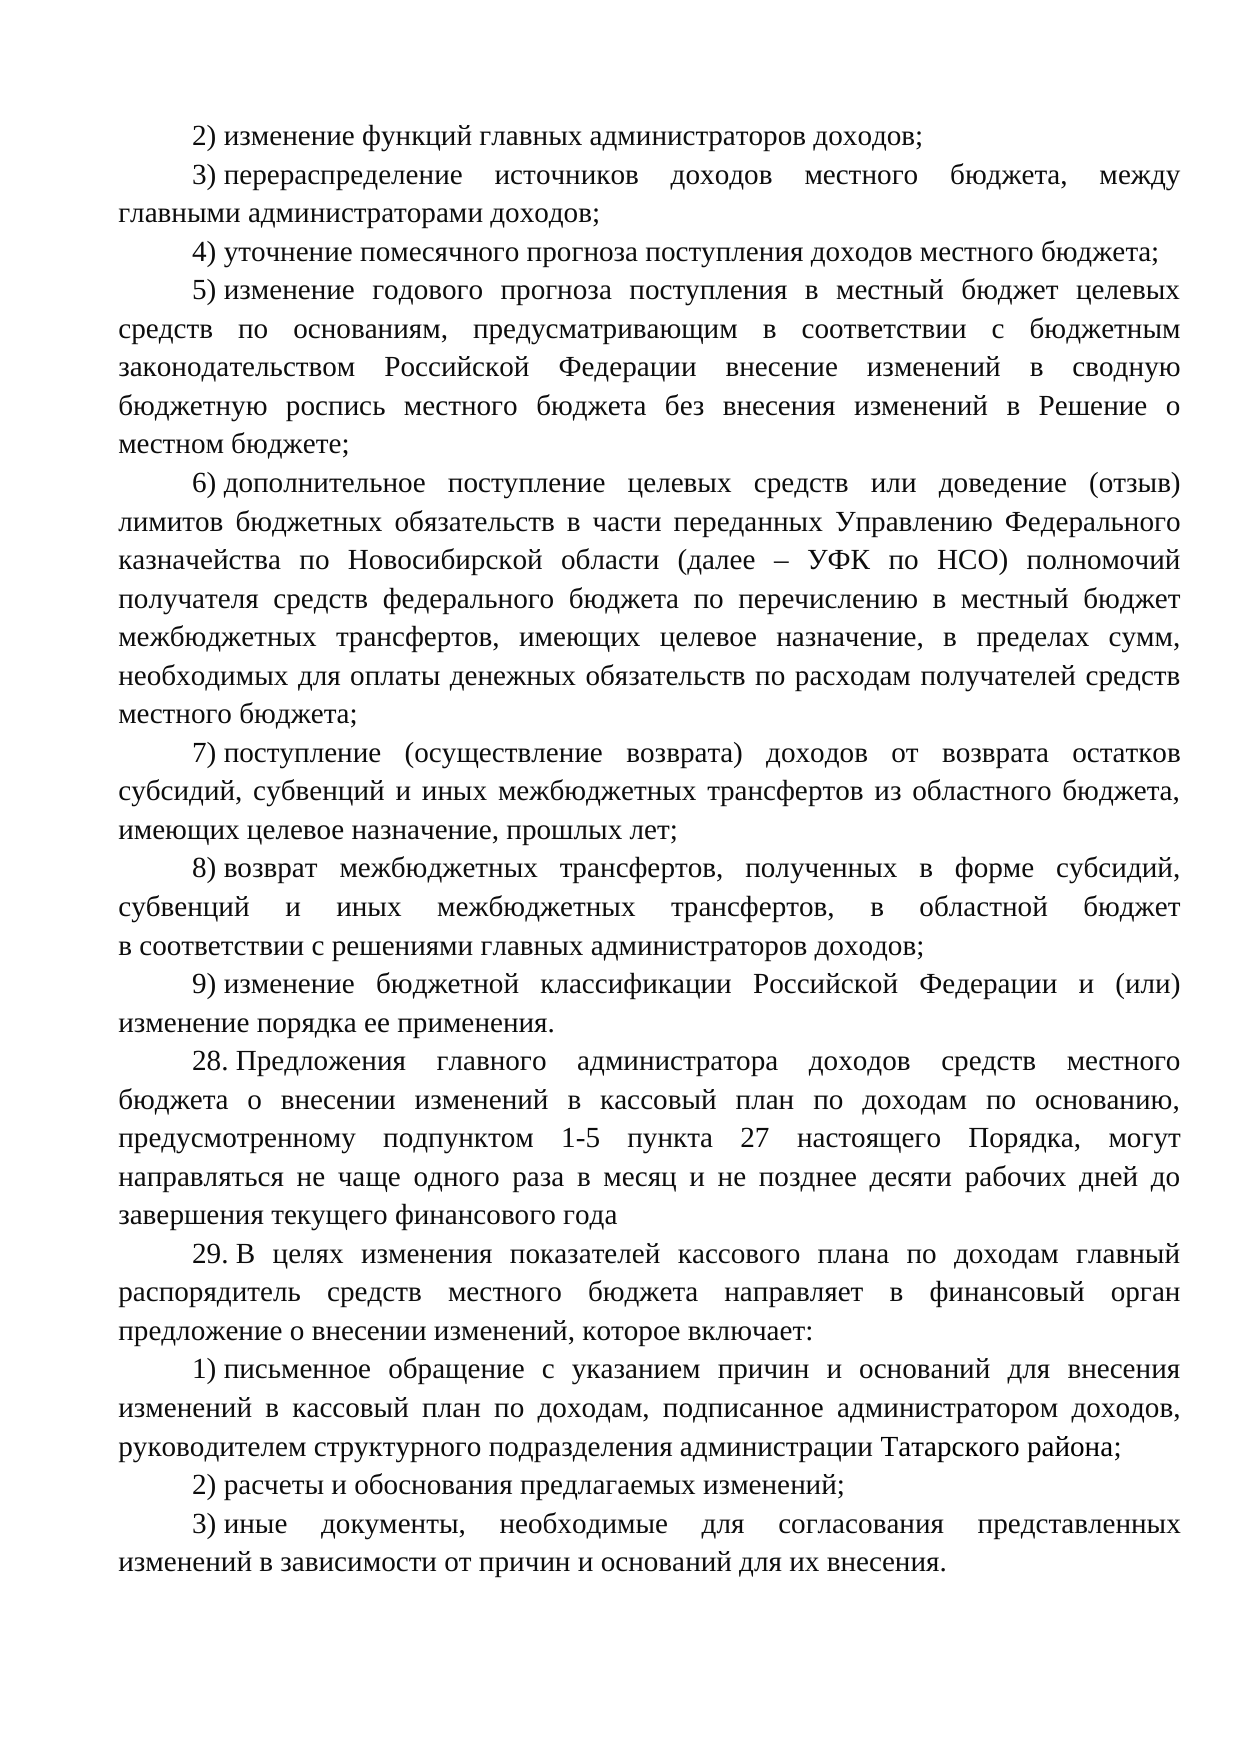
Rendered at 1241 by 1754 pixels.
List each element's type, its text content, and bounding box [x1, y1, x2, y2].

text 8) возврат межбюджетных трансфертов, полученных в форме субсидий, субвенций и иных межбюджетных трансфертов, в областной бюджет в соответствии с решениями главных администраторов доходов; [118, 851, 1181, 961]
text 2) изменение функций главных администраторов доходов; [118, 118, 1181, 152]
text 28. Предложения главного администратора доходов средств местного бюджета о внесении изменений в кассовый план по доходам по основанию, предусмотренному подпунктом 1-5 пункта 27 настоящего Порядка, могут направляться не чаще одного раза в месяц и не позднее десяти рабочих дней до завершения текущего финансового года [118, 1043, 1181, 1231]
text 3) перераспределение источников доходов местного бюджета, между главными администраторами доходов; [118, 157, 1181, 229]
text 7) поступление (осуществление возврата) доходов от возврата остатков субсидий, субвенций и иных межбюджетных трансфертов из областного бюджета, имеющих целевое назначение, прошлых лет; [118, 735, 1181, 846]
text 9) изменение бюджетной классификации Российской Федерации и (или) изменение порядка ее применения. [118, 966, 1181, 1038]
text 6) дополнительное поступление целевых средств или доведение (отзыв) лимитов бюджетных обязательств в части переданных Управлению Федерального казначейства по Новосибирской области (далее – УФК по НСО) полномочий получателя средств федерального бюджета по перечислению в местный бюджет межбюджетных трансфертов, имеющих целевое назначение, в пределах сумм, необходимых для оплаты денежных обязательств по расходам получателей средств местного бюджета; [118, 465, 1181, 730]
text 1) письменное обращение с указанием причин и оснований для внесения изменений в кассовый план по доходам, подписанное администратором доходов, руководителем структурного подразделения администрации Татарского района; [118, 1352, 1181, 1462]
text 3) иные документы, необходимые для согласования представленных изменений в зависимости от причин и оснований для их внесения. [118, 1506, 1181, 1578]
text 5) изменение годового прогноза поступления в местный бюджет целевых средств по основаниям, предусматривающим в соответствии с бюджетным законодательством Российской Федерации внесение изменений в сводную бюджетную роспись местного бюджета без внесения изменений в Решение о местном бюджете; [118, 272, 1181, 460]
text 4) уточнение помесячного прогноза поступления доходов местного бюджета; [118, 234, 1181, 267]
text 29. В целях изменения показателей кассового плана по доходам главный распорядитель средств местного бюджета направляет в финансовый орган предложение о внесении изменений, которое включает: [118, 1236, 1181, 1347]
text 2) расчеты и обоснования предлагаемых изменений; [118, 1467, 1181, 1501]
